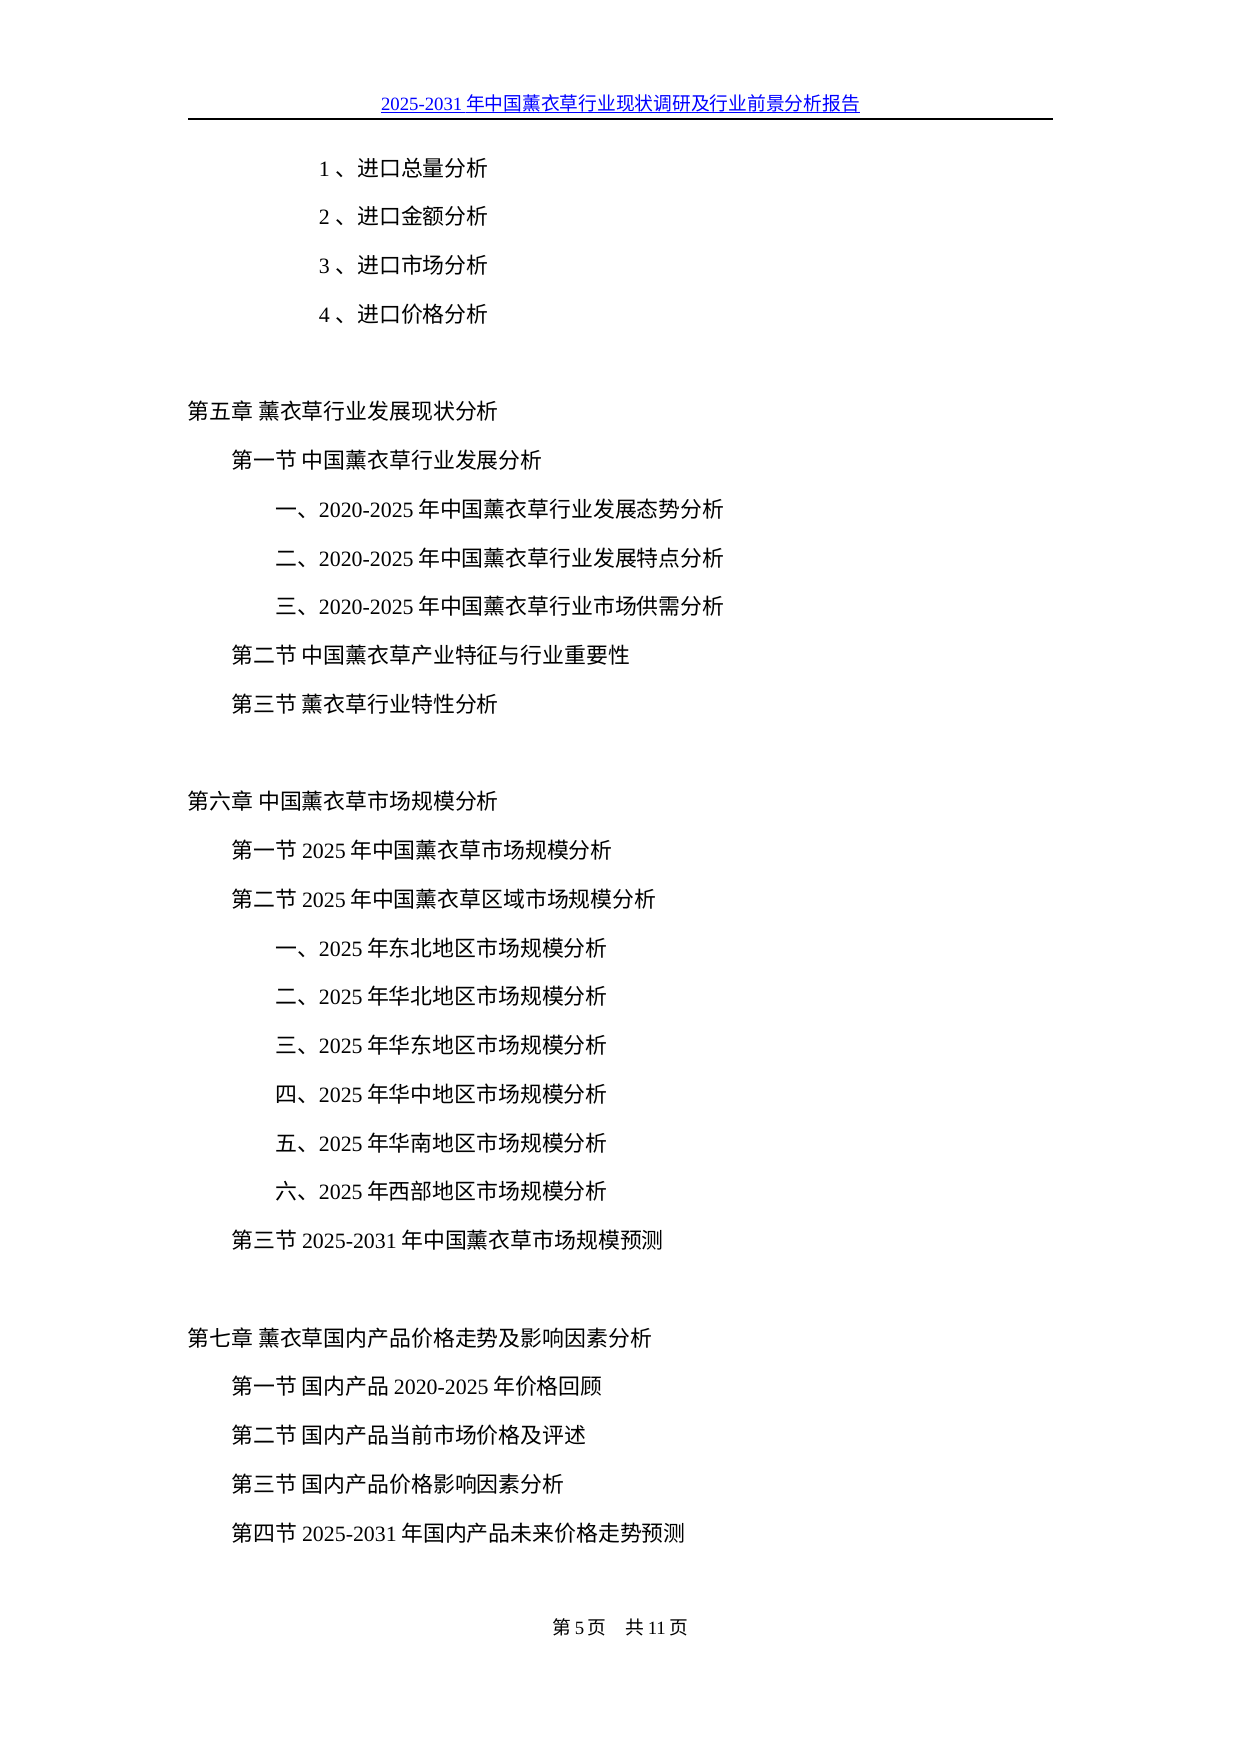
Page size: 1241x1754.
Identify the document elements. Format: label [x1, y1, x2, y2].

text [187, 150, 1053, 1548]
